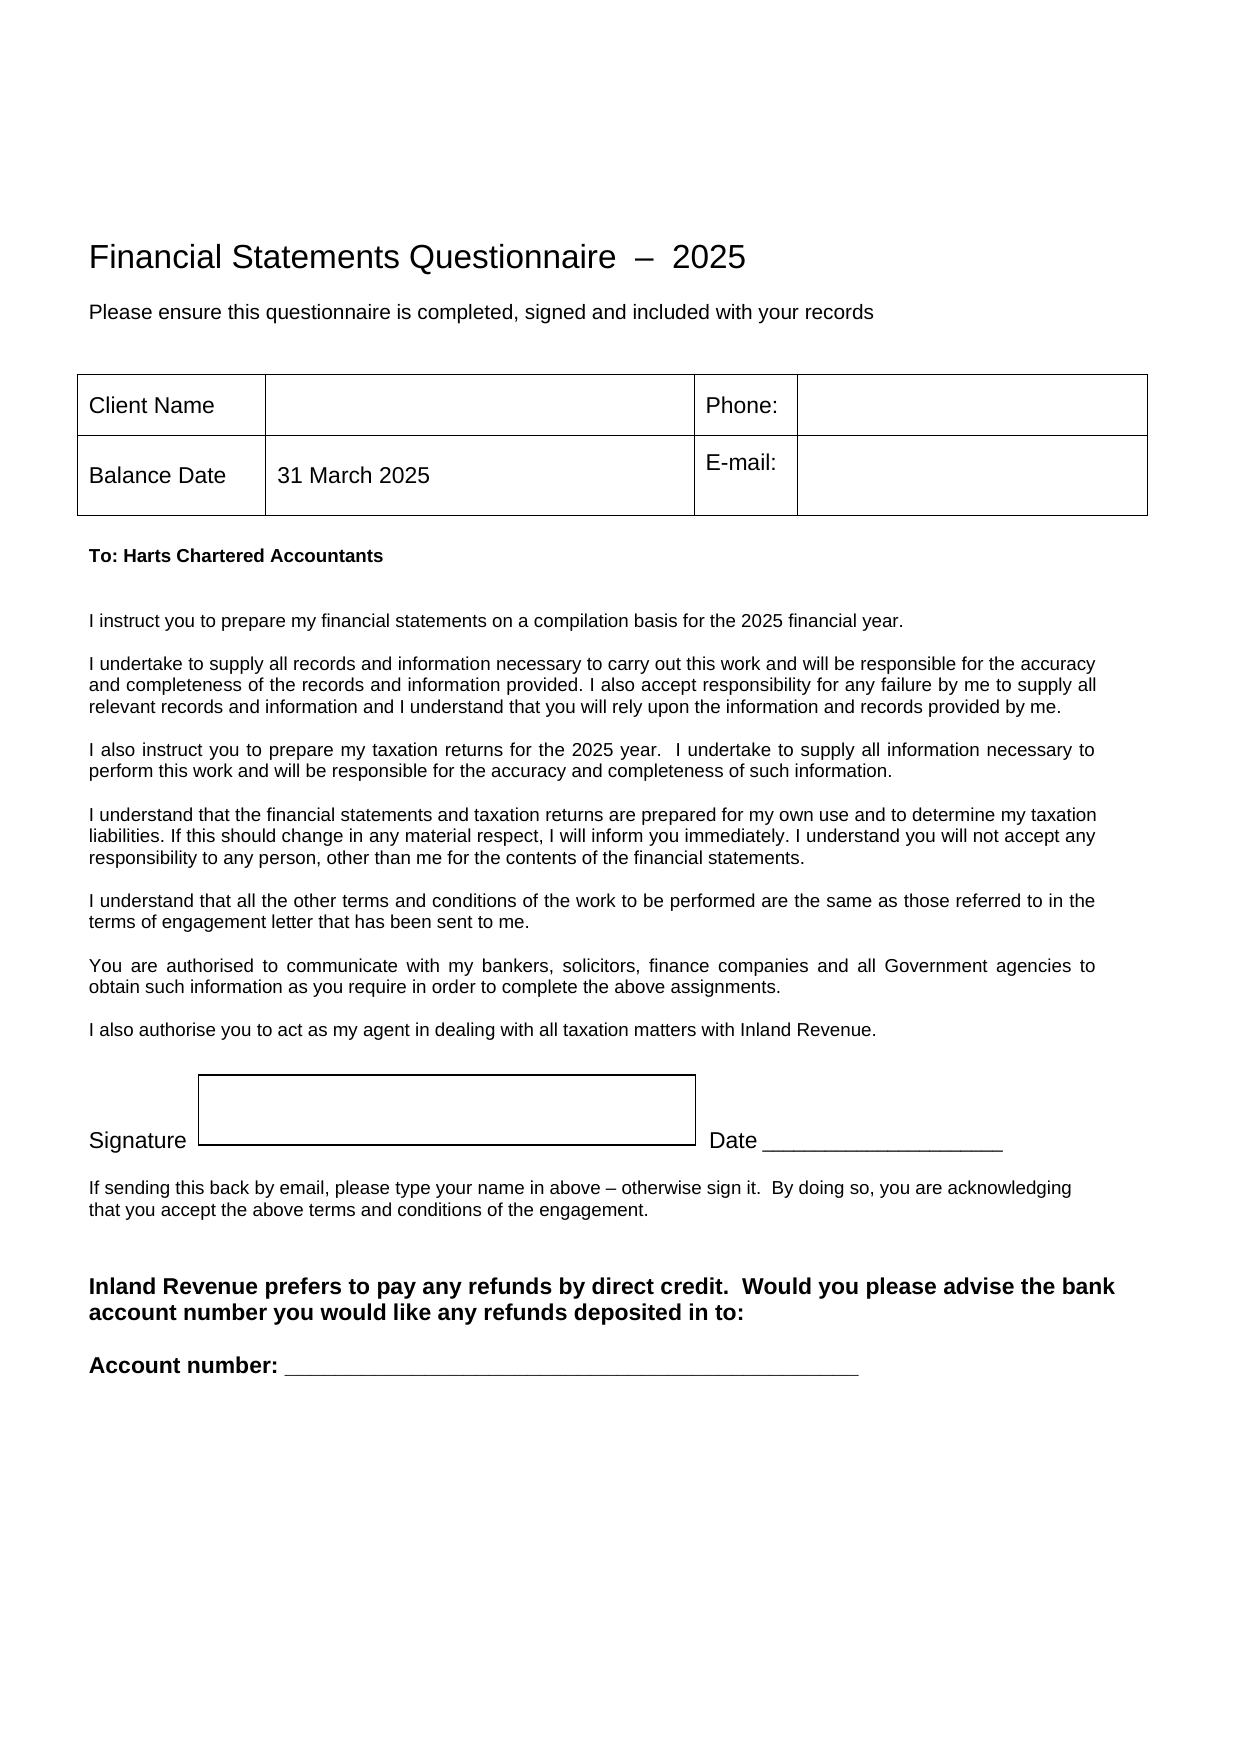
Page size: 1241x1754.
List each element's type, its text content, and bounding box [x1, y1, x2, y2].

text If sending this back by email, please type your name in above – otherwise sign it. By doing so, you are acknowledging [89, 1177, 1176, 1199]
table_cell Balance Date [78, 436, 265, 515]
table_header Phone: [695, 375, 797, 435]
text that you accept the above terms and conditions of the engagement. [89, 1199, 1176, 1220]
title Please ensure this questionnaire is completed, signed and included with your records [89, 300, 1176, 324]
table_cell [695, 475, 797, 515]
text You are authorised to communicate with my bankers, solicitors, finance companies and all Government agencies to obtain such information as you require in order to complete the above assignments. [89, 954, 1097, 997]
text I understand that the financial statements and taxation returns are prepared for my own use and to determine my taxation liabilities. If this should change in any material respect, I will inform you immediately. I understand you will not accept any responsibility to any person, other than me for the contents of the financial statements. [89, 803, 1097, 868]
table_header Client Name [78, 375, 265, 435]
text Account number: _____________________________________________ [89, 1352, 1176, 1378]
text I also authorise you to act as my agent in dealing with all taxation matters with Inland Revenue. [89, 1019, 1097, 1041]
text I also instruct you to prepare my taxation returns for the 2025 year. I undertake to supply all information necessary to perform this work and will be responsible for the accuracy and completeness of such information. [89, 739, 1097, 782]
table_header [798, 375, 1147, 435]
table_cell [798, 475, 1147, 515]
table_cell [798, 436, 1147, 475]
subtitle Inland Revenue prefers to pay any refunds by direct credit. Would you please advise the bank account number you would like any refunds deposited in to: [89, 1273, 1176, 1326]
text I undertake to supply all records and information necessary to carry out this work and will be responsible for the accuracy and completeness of the records and information provided. I also accept responsibility for any failure by me to supply all relevant records and information and I understand that you will rely upon the information and records provided by me. [89, 652, 1097, 717]
text Signature Date _______________________ [89, 1127, 1176, 1153]
table_cell 31 March 2025 [266, 436, 694, 515]
subtitle Financial Statements Questionnaire – 2025 [89, 237, 1176, 276]
text To: Harts Chartered Accountants [89, 545, 1176, 566]
table_header [266, 375, 694, 435]
table_cell E-mail: [695, 436, 797, 475]
text I instruct you to prepare my financial statements on a compilation basis for the 2025 financial year. [89, 609, 1097, 631]
text I understand that all the other terms and conditions of the work to be performed are the same as those referred to in the terms of engagement letter that has been sent to me. [89, 890, 1097, 933]
